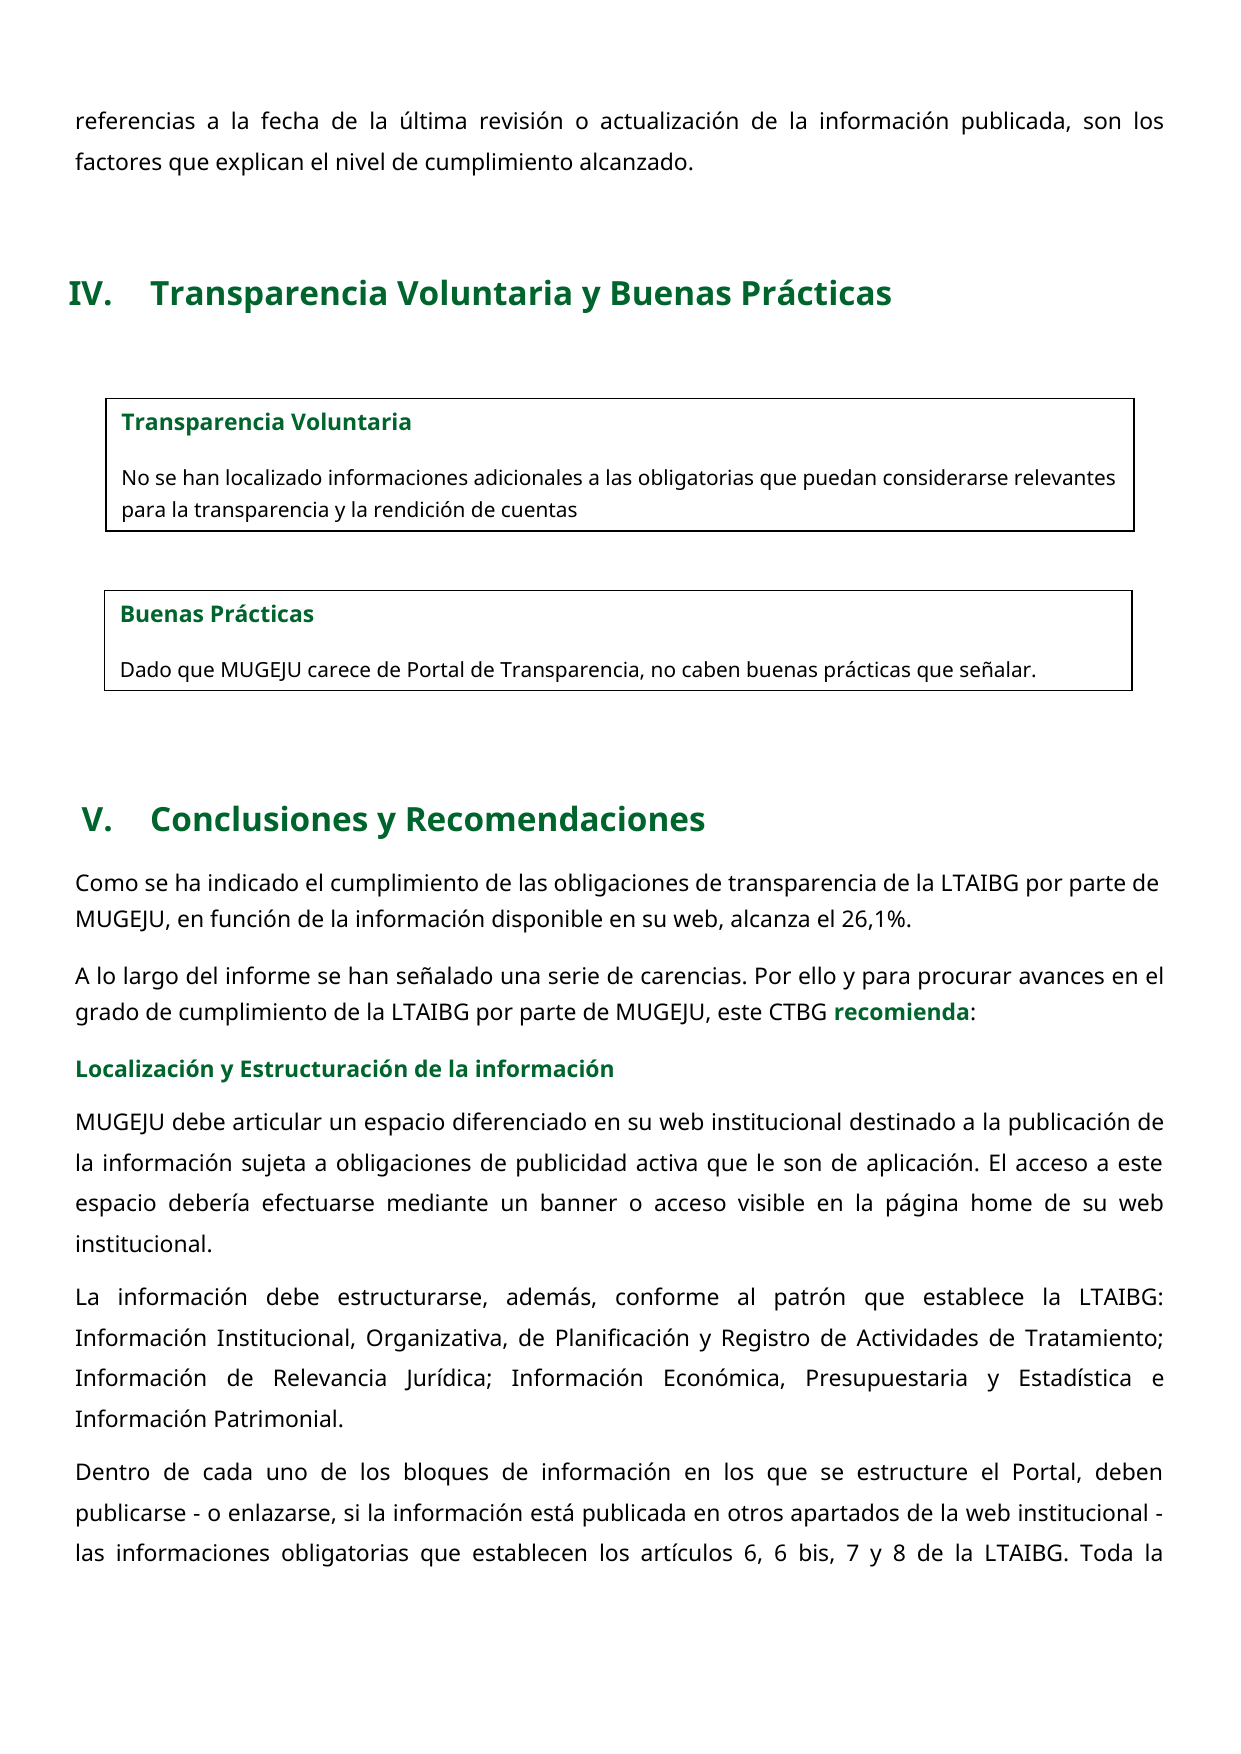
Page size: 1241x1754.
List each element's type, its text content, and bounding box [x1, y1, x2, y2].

list Conclusiones y Recomendaciones [112, 796, 1165, 841]
text A lo largo del informe se han señalado una serie de carencias. Por ello y para procurar avances en el grado de cumplimiento de la LTAIBG por parte de MUGEJU, este CTBG recomienda: [75, 960, 1165, 1027]
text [75, 105, 1165, 177]
text Como se ha indicado el cumplimiento de las obligaciones de transparencia de la LTAIBG por parte de MUGEJU, en función de la información disponible en su web, alcanza el 26,1%. [75, 867, 1165, 934]
text La información debe estructurarse, además, conforme al patrón que establece la LTAIBG: Información Institucional, Organizativa, de Planificación y Registro de Actividades de Tratamiento; Información de Relevancia Jurídica; Información Económica, Presupuestaria y Estadística e Información Patrimonial. [75, 1281, 1165, 1434]
text MUGEJU debe articular un espacio diferenciado en su web institucional destinado a la publicación de la información sujeta a obligaciones de publicidad activa que le son de aplicación. El acceso a este espacio debería efectuarse mediante un banner o acceso visible en la página home de su web institucional. [75, 1106, 1165, 1259]
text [75, 1456, 1165, 1568]
text Localización y Estructuración de la información [75, 1053, 1165, 1084]
list Transparencia Voluntaria y Buenas Prácticas [112, 270, 1165, 316]
